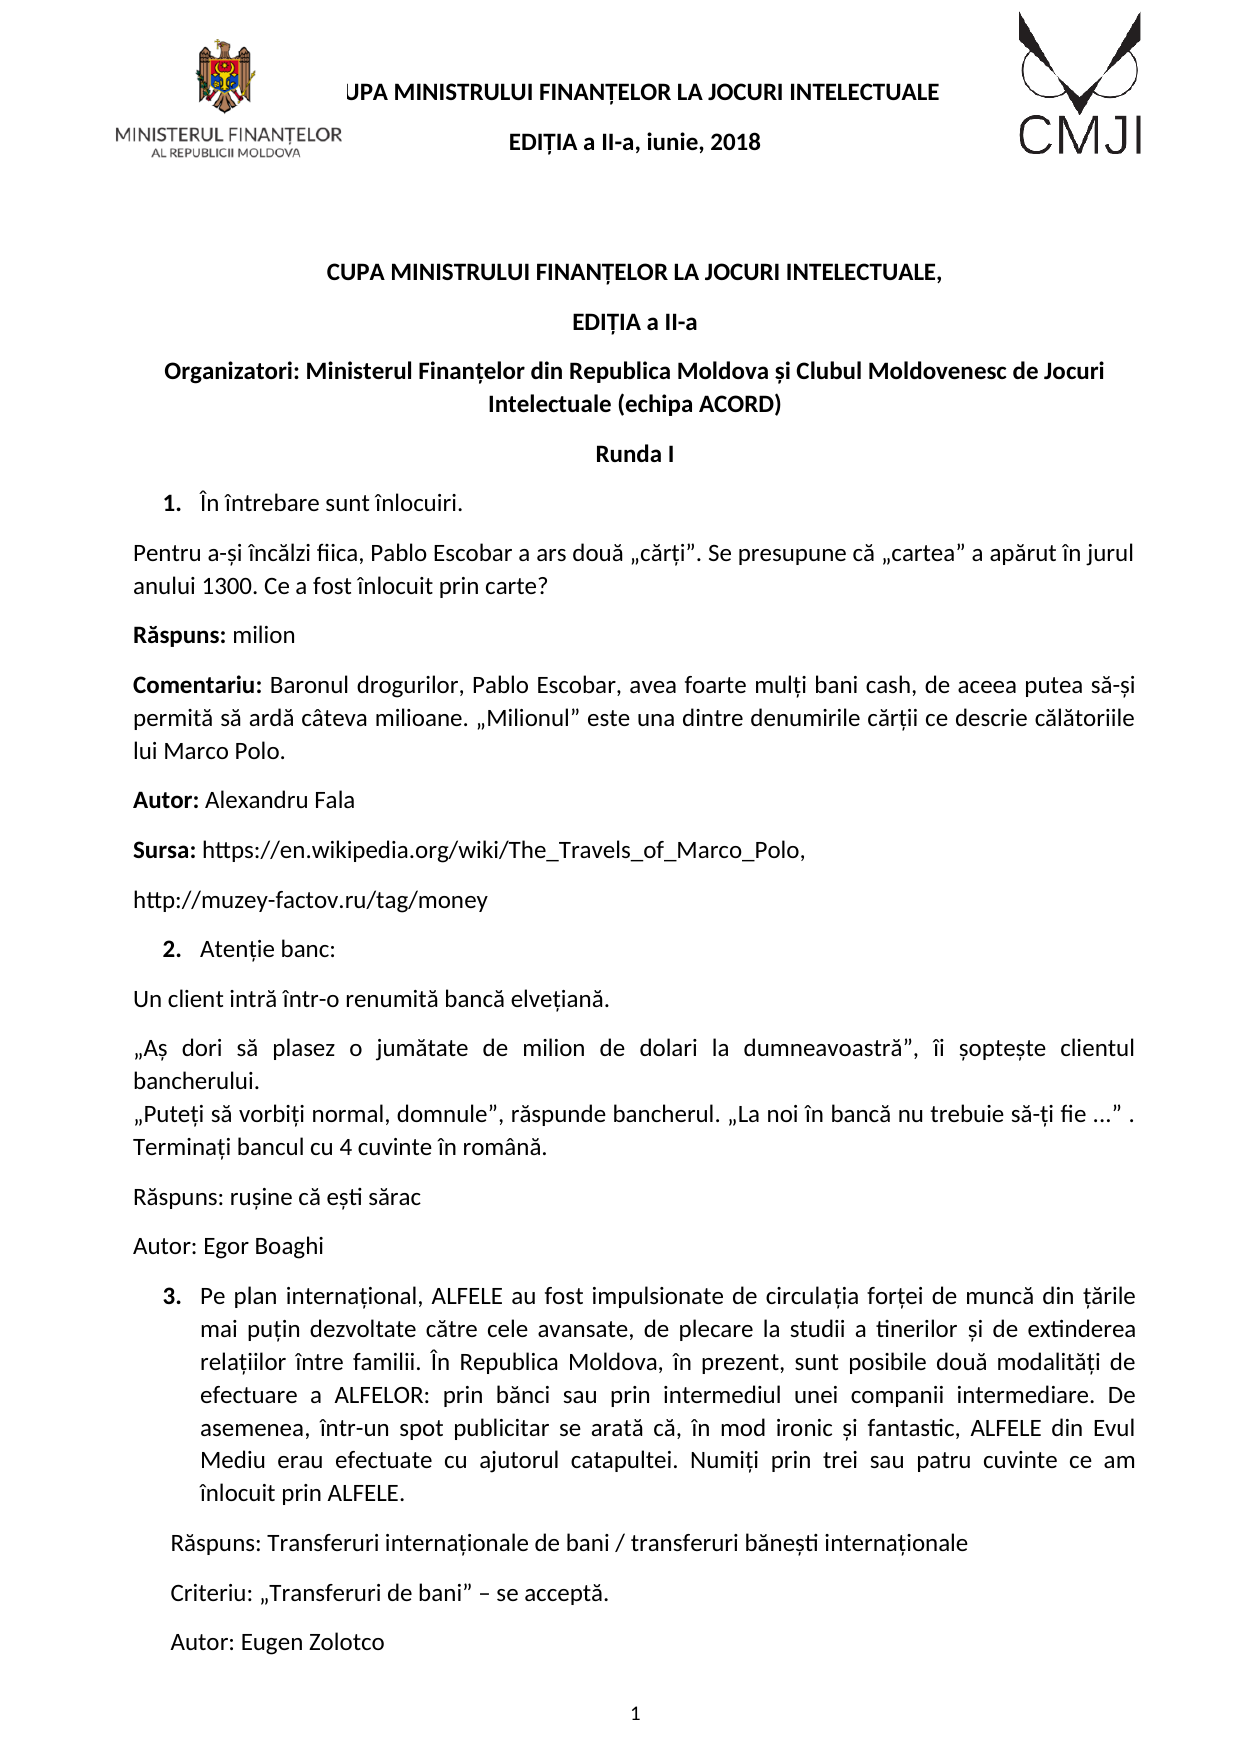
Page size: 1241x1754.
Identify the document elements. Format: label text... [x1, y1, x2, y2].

text EDIȚIA a II-a [133, 306, 1137, 336]
text „Aș dori să plasez o jumătate de milion de dolari la dumneavoastră”, îi șoptește clientul bancherului. „Puteți să vorbiți normal, domnule”, răspunde bancherul. „La noi în bancă nu trebuie să-ți fie ...” . Terminați bancul cu 4 cuvinte în română. [133, 1033, 1137, 1162]
text Organizatori: Ministerul Finanțelor din Republica Moldova și Clubul Moldovenesc de Jocuri Intelectuale (echipa ACORD) [133, 356, 1137, 419]
picture [996, 0, 1163, 166]
picture [103, 30, 347, 168]
list În întrebare sunt înlocuiri. [162, 488, 1137, 518]
text Răspuns: milion [133, 620, 1137, 650]
text CUPA MINISTRULUI FINANȚELOR LA JOCURI INTELECTUALE, [133, 256, 1137, 287]
text Autor: Eugen Zolotco [170, 1626, 1137, 1657]
text Sursa: https://en.wikipedia.org/wiki/The_Travels_of_Marco_Polo, [133, 834, 1137, 865]
text Autor: Egor Boaghi [133, 1231, 1137, 1261]
text Runda I [133, 438, 1137, 468]
text Un client intră într-o renumită bancă elvețiană. [133, 983, 1137, 1013]
text Răspuns: Transferuri internaționale de bani / transferuri bănești internaționale [170, 1527, 1137, 1558]
text Răspuns: rușine că ești sărac [133, 1181, 1137, 1211]
text Comentariu: Baronul drogurilor, Pablo Escobar, avea foarte mulți bani cash, de aceea putea să-și permită să ardă câteva milioane. „Milionul” este una dintre denumirile cărții ce descrie călătoriile lui Marco Polo. [133, 669, 1137, 766]
text Pentru a-și încălzi fiica, Pablo Escobar a ars două „cărți”. Se presupune că „cartea” a apărut în jurul anului 1300. Ce a fost înlocuit prin carte? [133, 537, 1137, 601]
text http://muzey-factov.ru/tag/money [133, 884, 1137, 914]
text Criteriu: „Transferuri de bani” – se acceptă. [170, 1577, 1137, 1607]
list Atenție banc: [162, 933, 1137, 964]
text Autor: Alexandru Fala [133, 785, 1137, 815]
list Pe plan internațional, ALFELE au fost impulsionate de circulaţia forţei de muncă din ţările mai puţin dezvoltate către cele avansate, de plecare la studii a tinerilor şi de extinderea relaţiilor între familii. În Republica Moldova, în prezent, sunt posibile două modalități de efectuare a ALFELOR: prin bănci sau prin intermediul unei companii intermediare. De asemenea, într-un spot publicitar se arată că, în mod ironic și fantastic, ALFELE din Evul Mediu erau efectuate cu ajutorul catapultei. Numiți prin trei sau patru cuvinte ce am înlocuit prin ALFELE. [162, 1280, 1137, 1508]
